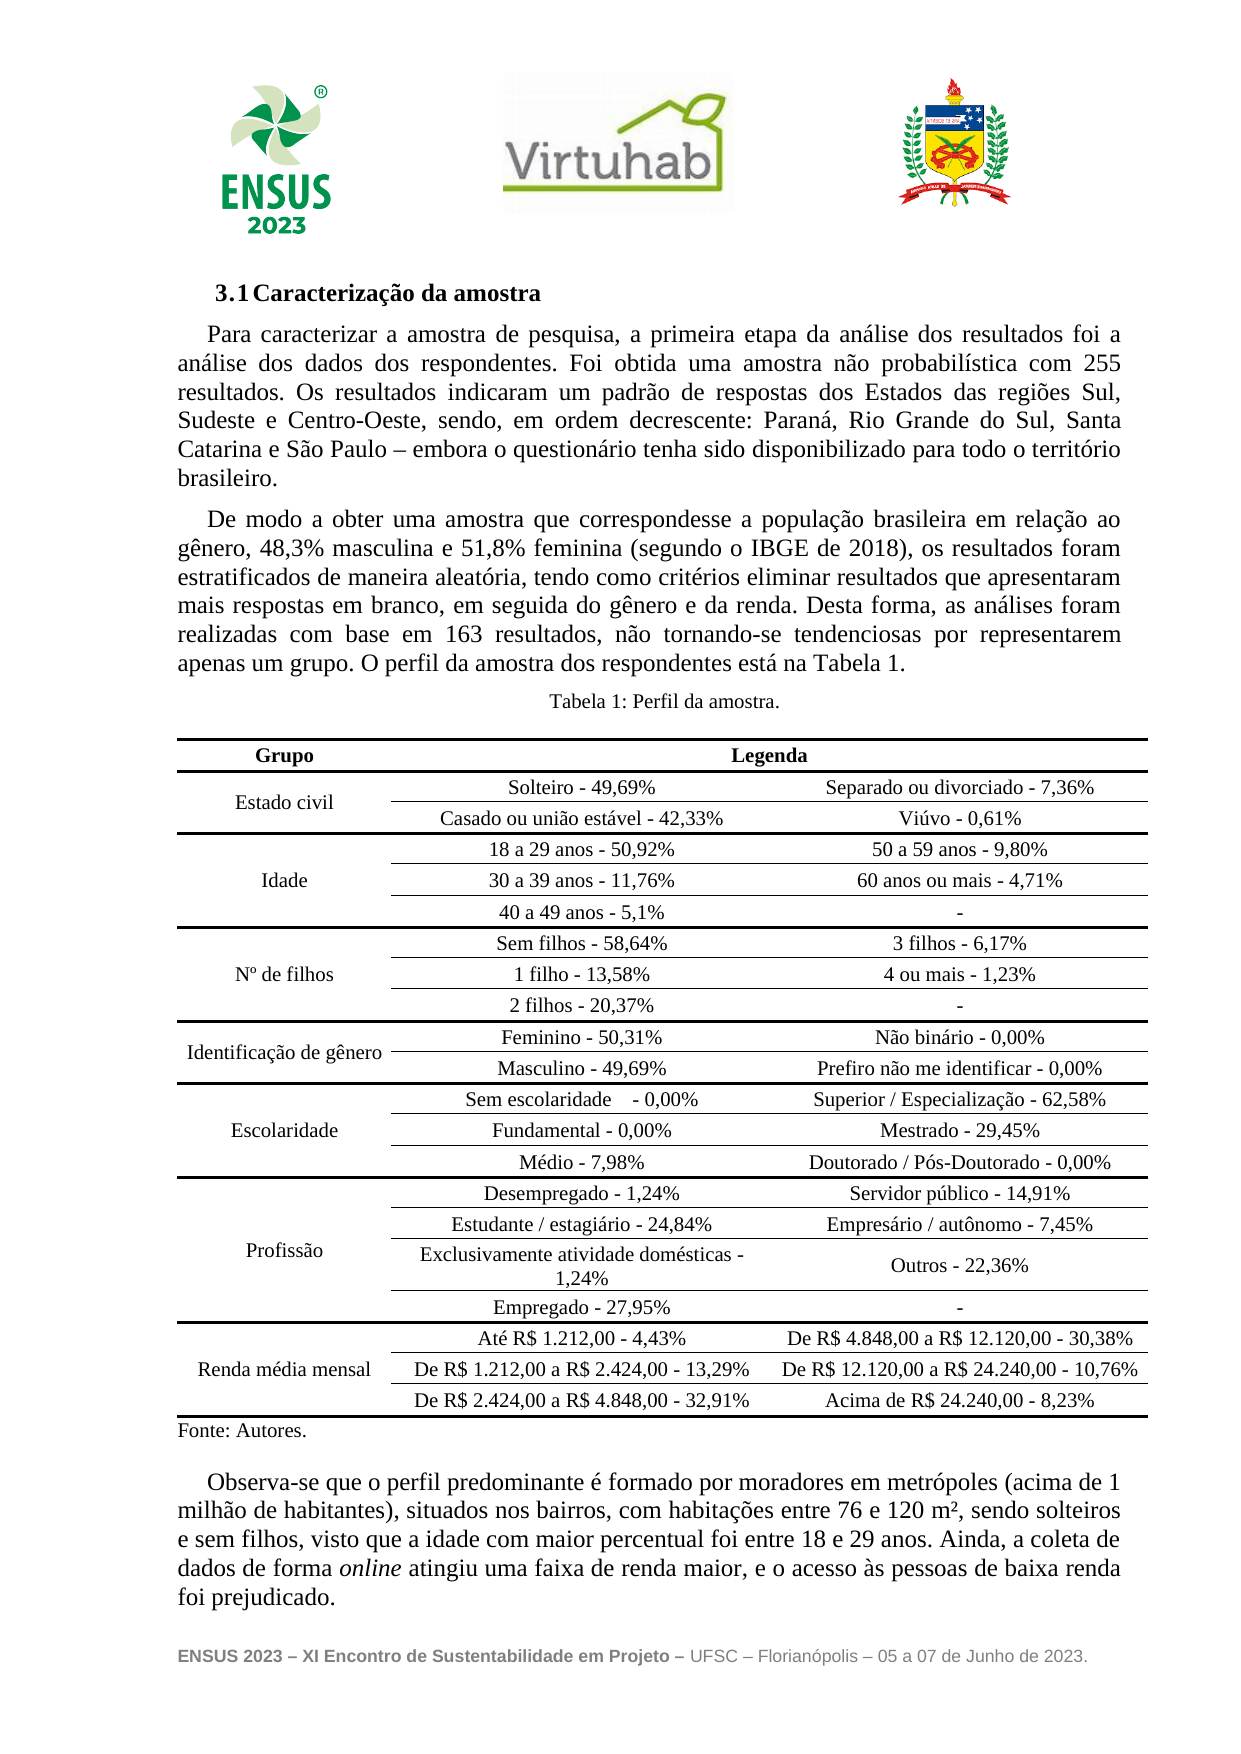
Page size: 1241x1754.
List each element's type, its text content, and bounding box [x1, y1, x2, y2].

table_cell - [772, 896, 1147, 926]
table_cell 1 filho - 13,58% [391, 958, 772, 988]
table_cell Profissão [177, 1179, 391, 1321]
text Para caracterizar a amostra de pesquisa, a primeira etapa da análise dos resultados foi a análise dos dados dos respondentes. Foi obtida uma amostra não probabilística com 255 resultados. Os resultados indicaram um padrão de respostas dos Estados das regiões Sul, Sudeste e Centro-Oeste, sendo, em ordem decrescente: Paraná, Rio Grande do Sul, Santa Catarina e São Paulo – embora o questionário tenha sido disponibilizado para todo o território brasileiro. [177, 319, 1122, 492]
table_cell Viúvo - 0,61% [772, 802, 1147, 832]
table_cell Casado ou união estável - 42,33% [391, 802, 772, 832]
picture [188, 73, 365, 250]
table_cell 3 filhos - 6,17% [772, 929, 1147, 957]
table_cell Empresário / autônomo - 7,45% [772, 1208, 1147, 1238]
table_cell Médio - 7,98% [391, 1146, 772, 1176]
text Fonte: Autores. [177, 1418, 1122, 1442]
table_cell 50 a 59 anos - 9,80% [772, 835, 1147, 863]
table_cell De R$ 12.120,00 a R$ 24.240,00 - 10,76% [772, 1353, 1147, 1383]
table_header Grupo [177, 741, 391, 769]
table_cell De R$ 4.848,00 a R$ 12.120,00 - 30,38% [772, 1324, 1147, 1352]
table_cell 30 a 39 anos - 11,76% [391, 864, 772, 894]
table_cell De R$ 1.212,00 a R$ 2.424,00 - 13,29% [391, 1353, 772, 1383]
picture [891, 73, 1017, 247]
subtitle Caracterização da amostra [215, 278, 1122, 307]
table_cell Separado ou divorciado - 7,36% [772, 773, 1147, 801]
table_cell Servidor público - 14,91% [772, 1179, 1147, 1207]
table_cell Escolaridade [177, 1085, 391, 1176]
table_cell Estado civil [177, 773, 391, 832]
table_cell Empregado - 27,95% [391, 1291, 772, 1321]
table_cell Outros - 22,36% [772, 1239, 1147, 1289]
table_cell Sem filhos - 58,64% [391, 929, 772, 957]
table_cell - [772, 989, 1147, 1019]
table_cell Fundamental - 0,00% [391, 1114, 772, 1144]
table_cell Feminino - 50,31% [391, 1023, 772, 1051]
table_cell Renda média mensal [177, 1324, 391, 1414]
table_cell Superior / Especialização - 62,58% [772, 1085, 1147, 1113]
table_cell Exclusivamente atividade domésticas - 1,24% [391, 1239, 772, 1289]
table_cell 18 a 29 anos - 50,92% [391, 835, 772, 863]
table_cell 4 ou mais - 1,23% [772, 958, 1147, 988]
table_cell Solteiro - 49,69% [391, 773, 772, 801]
table_cell Não binário - 0,00% [772, 1023, 1147, 1051]
table_cell 2 filhos - 20,37% [391, 989, 772, 1019]
table_cell Doutorado / Pós-Doutorado - 0,00% [772, 1146, 1147, 1176]
table_cell Idade [177, 835, 391, 926]
table_cell De R$ 2.424,00 a R$ 4.848,00 - 32,91% [391, 1384, 772, 1414]
text Observa-se que o perfil predominante é formado por moradores em metrópoles (acima de 1 milhão de habitantes), situados nos bairros, com habitações entre 76 e 120 m², sendo solteiros e sem filhos, visto que a idade com maior percentual foi entre 18 e 29 anos. Ainda, a coleta de dados de forma online atingiu uma faixa de renda maior, e o acesso às pessoas de baixa renda foi prejudicado. [177, 1467, 1122, 1611]
table_cell Masculino - 49,69% [391, 1052, 772, 1082]
table_cell - [772, 1291, 1147, 1321]
text De modo a obter uma amostra que correspondesse a população brasileira em relação ao gênero, 48,3% masculina e 51,8% feminina (segundo o IBGE de 2018), os resultados foram estratificados de maneira aleatória, tendo como critérios eliminar resultados que apresentaram mais respostas em branco, em seguida do gênero e da renda. Desta forma, as análises foram realizadas com base em 163 resultados, não tornando-se tendenciosas por representarem apenas um grupo. O perfil da amostra dos respondentes está na Tabela 1. [177, 504, 1122, 677]
table_cell Acima de R$ 24.240,00 - 8,23% [772, 1384, 1147, 1414]
text Tabela 1: Perfil da amostra. [177, 689, 1122, 713]
table_cell Até R$ 1.212,00 - 4,43% [391, 1324, 772, 1352]
picture [503, 73, 735, 214]
table_cell Identificação de gênero [177, 1023, 391, 1082]
table_cell Prefiro não me identificar - 0,00% [772, 1052, 1147, 1082]
table_cell Nº de filhos [177, 929, 391, 1019]
table_cell 40 a 49 anos - 5,1% [391, 896, 772, 926]
table_cell 60 anos ou mais - 4,71% [772, 864, 1147, 894]
table_cell Desempregado - 1,24% [391, 1179, 772, 1207]
table_cell Sem escolaridade - 0,00% [391, 1085, 772, 1113]
table_header Legenda [391, 741, 1147, 769]
table_cell Estudante / estagiário - 24,84% [391, 1208, 772, 1238]
table_cell Mestrado - 29,45% [772, 1114, 1147, 1144]
